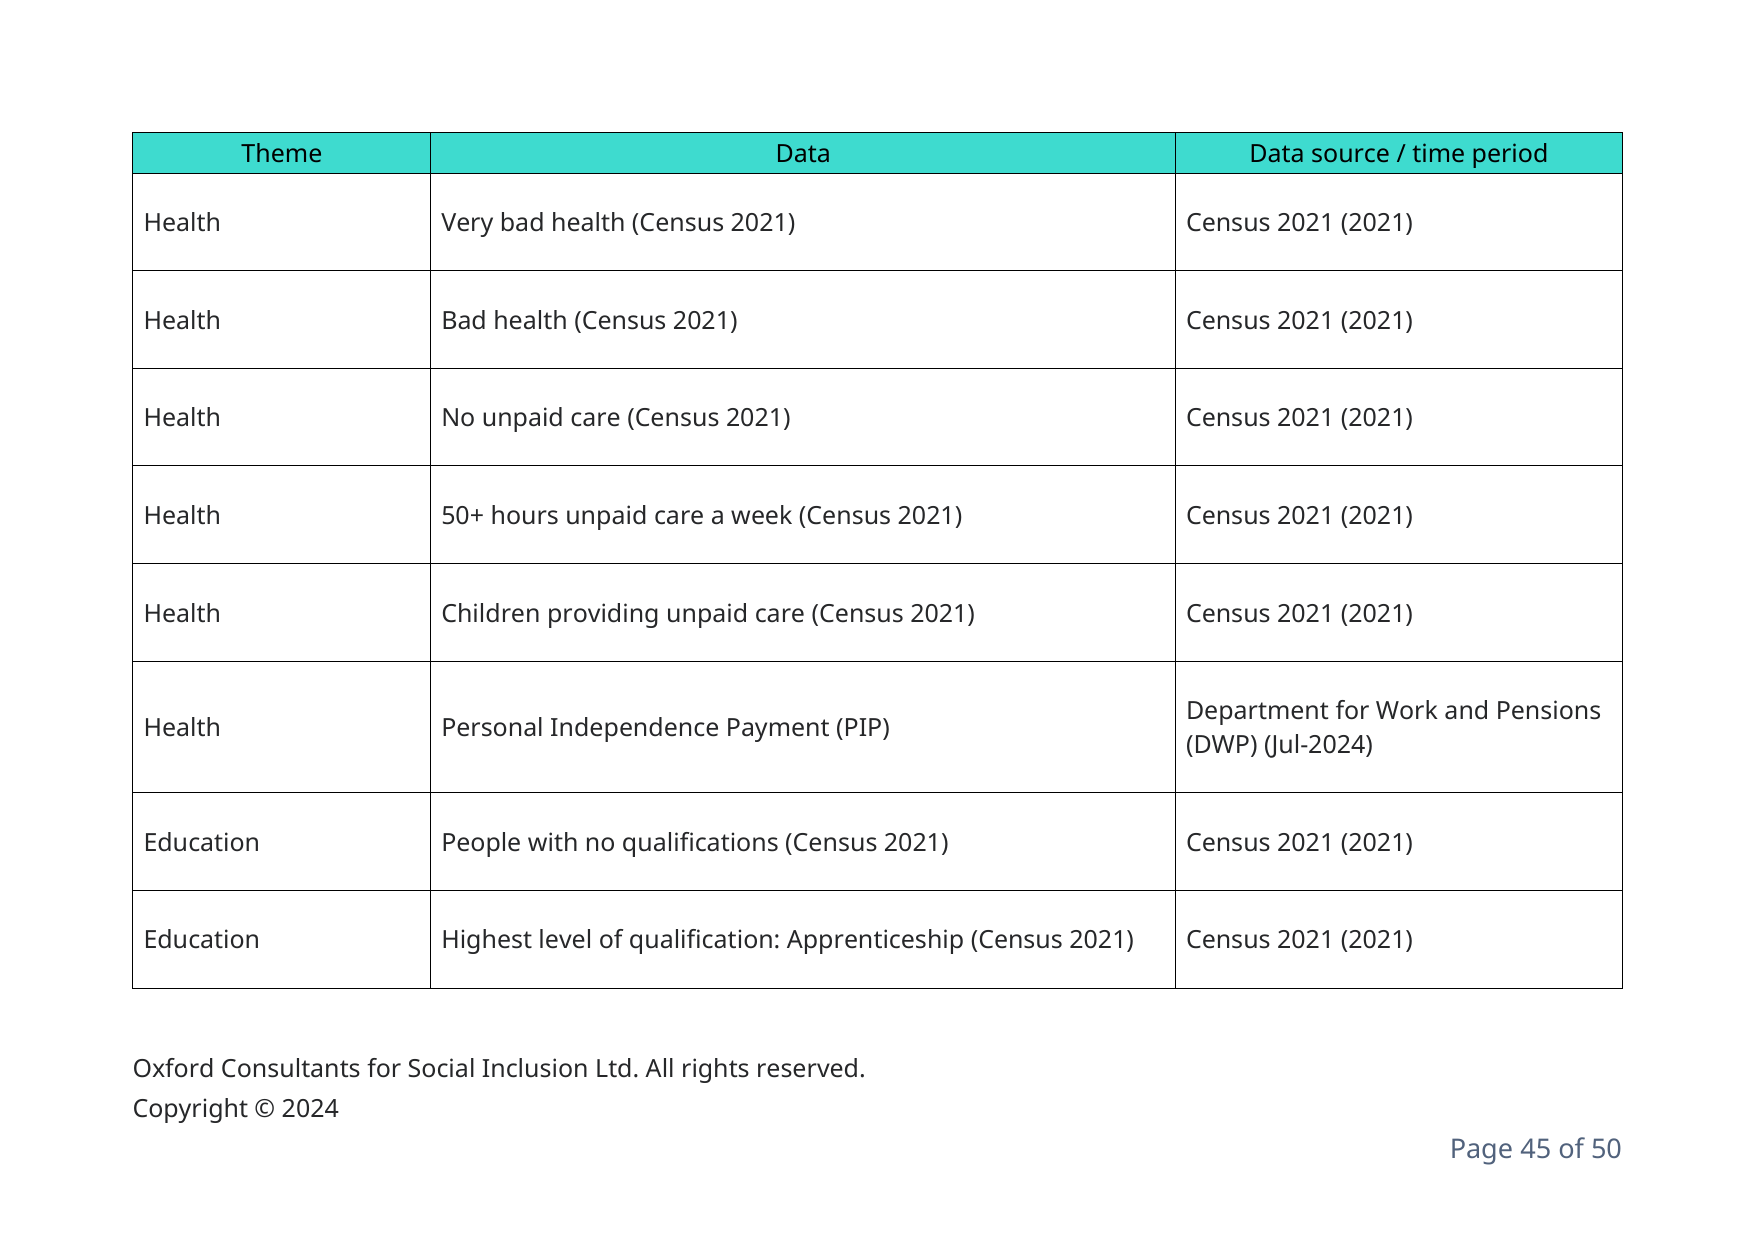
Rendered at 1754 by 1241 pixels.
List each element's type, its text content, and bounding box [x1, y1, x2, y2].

table_cell Department for Work and Pensions (DWP) (Jul-2024) [1176, 662, 1622, 792]
table_cell Census 2021 (2021) [1176, 891, 1622, 987]
table_cell Children providing unpaid care (Census 2021) [431, 564, 1175, 661]
table_cell Census 2021 (2021) [1176, 174, 1622, 270]
table_cell Bad health (Census 2021) [431, 271, 1175, 368]
table_cell Health [133, 369, 430, 465]
table_cell Census 2021 (2021) [1176, 271, 1622, 368]
table_cell Census 2021 (2021) [1176, 466, 1622, 563]
table_cell Education [133, 793, 430, 890]
table_cell 50+ hours unpaid care a week (Census 2021) [431, 466, 1175, 563]
table_cell Health [133, 271, 430, 368]
table_cell Highest level of qualification: Apprenticeship (Census 2021) [431, 891, 1175, 987]
table_cell Census 2021 (2021) [1176, 369, 1622, 465]
table_cell Personal Independence Payment (PIP) [431, 662, 1175, 792]
table_cell Health [133, 174, 430, 270]
table_cell Census 2021 (2021) [1176, 564, 1622, 661]
table_header Theme [133, 133, 430, 173]
table_cell People with no qualifications (Census 2021) [431, 793, 1175, 890]
table_cell Education [133, 891, 430, 987]
table_header Data [431, 133, 1175, 173]
table_cell Census 2021 (2021) [1176, 793, 1622, 890]
table_cell Health [133, 466, 430, 563]
table_cell Health [133, 564, 430, 661]
table_cell No unpaid care (Census 2021) [431, 369, 1175, 465]
table_cell Very bad health (Census 2021) [431, 174, 1175, 270]
table_cell Health [133, 662, 430, 792]
table_header Data source / time period [1176, 133, 1622, 173]
